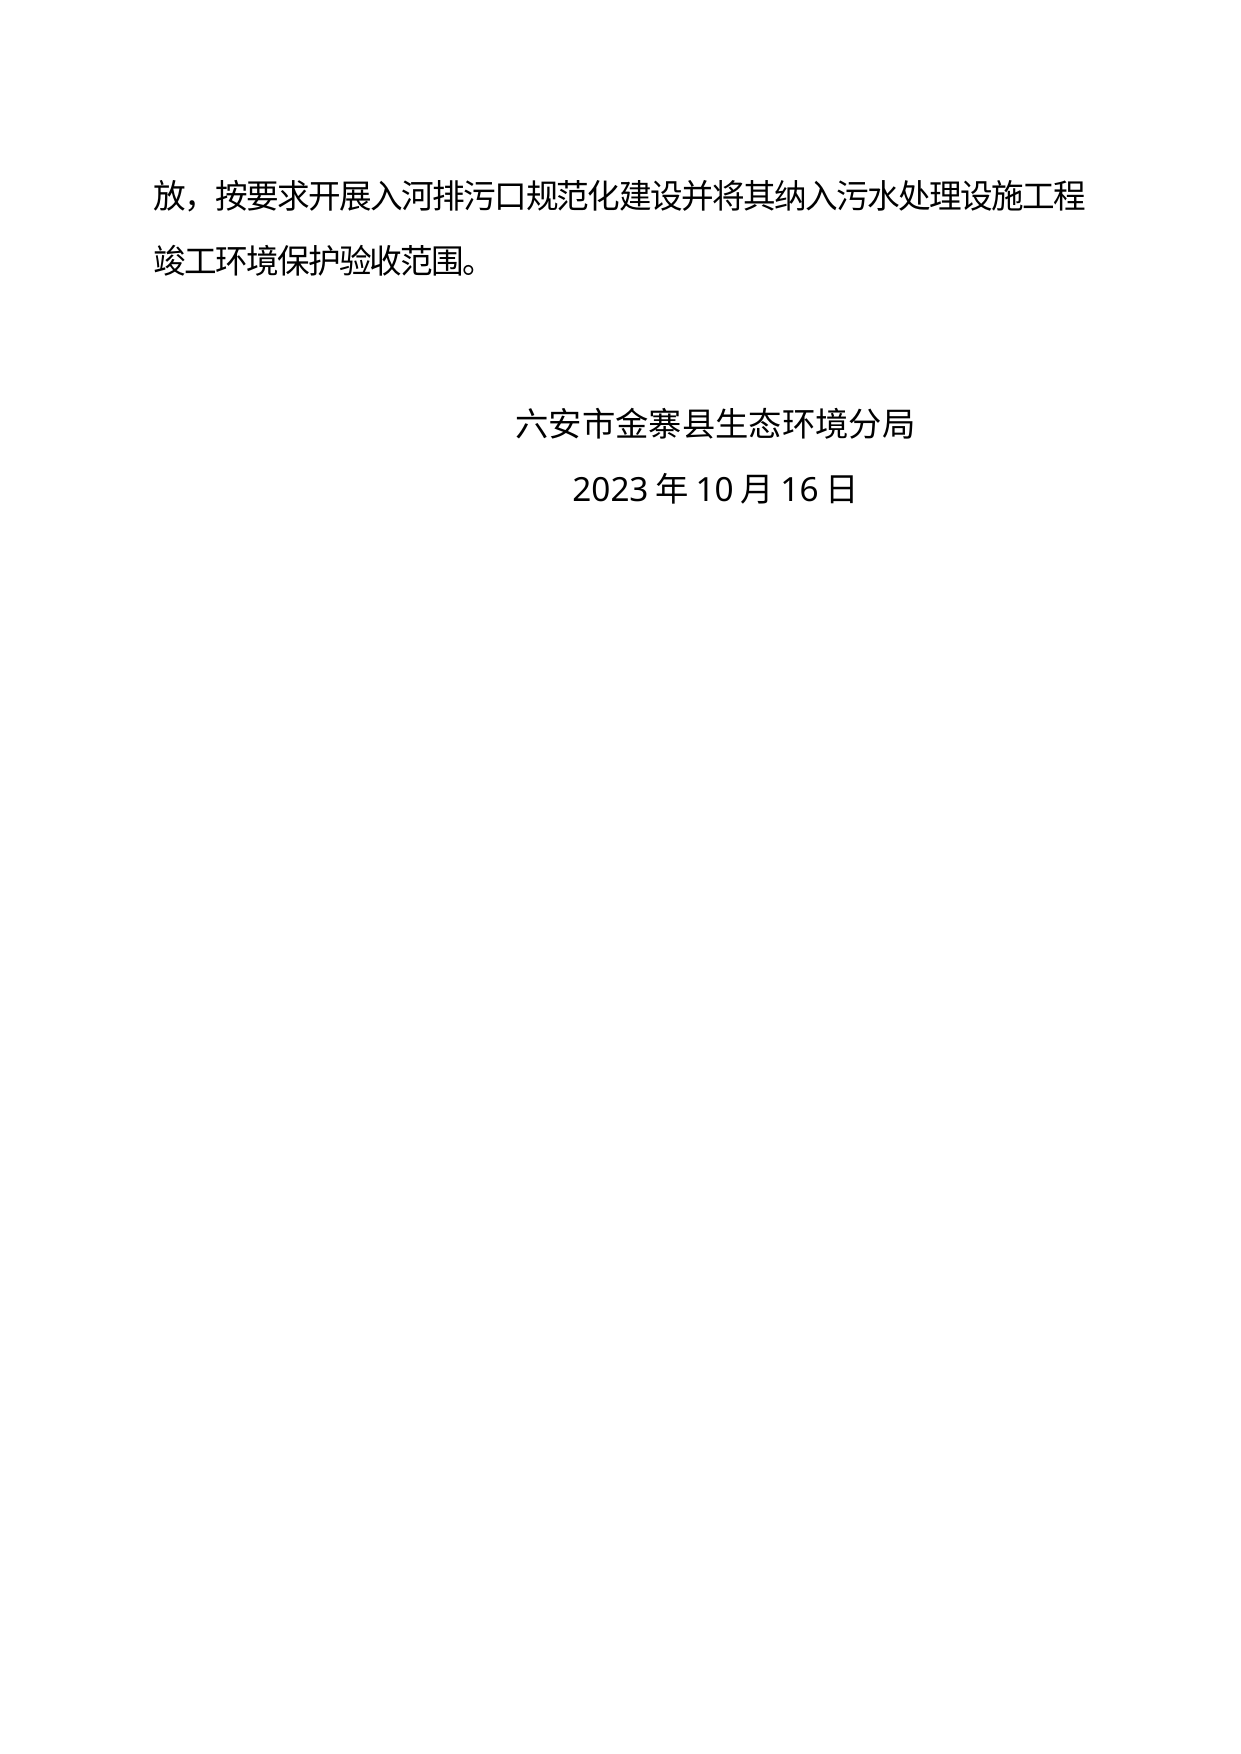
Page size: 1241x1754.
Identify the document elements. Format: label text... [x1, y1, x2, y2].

text 六安市金寨县生态环境分局 [153, 389, 1087, 454]
text 2023年10月16日 [153, 454, 1087, 519]
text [153, 162, 1087, 292]
